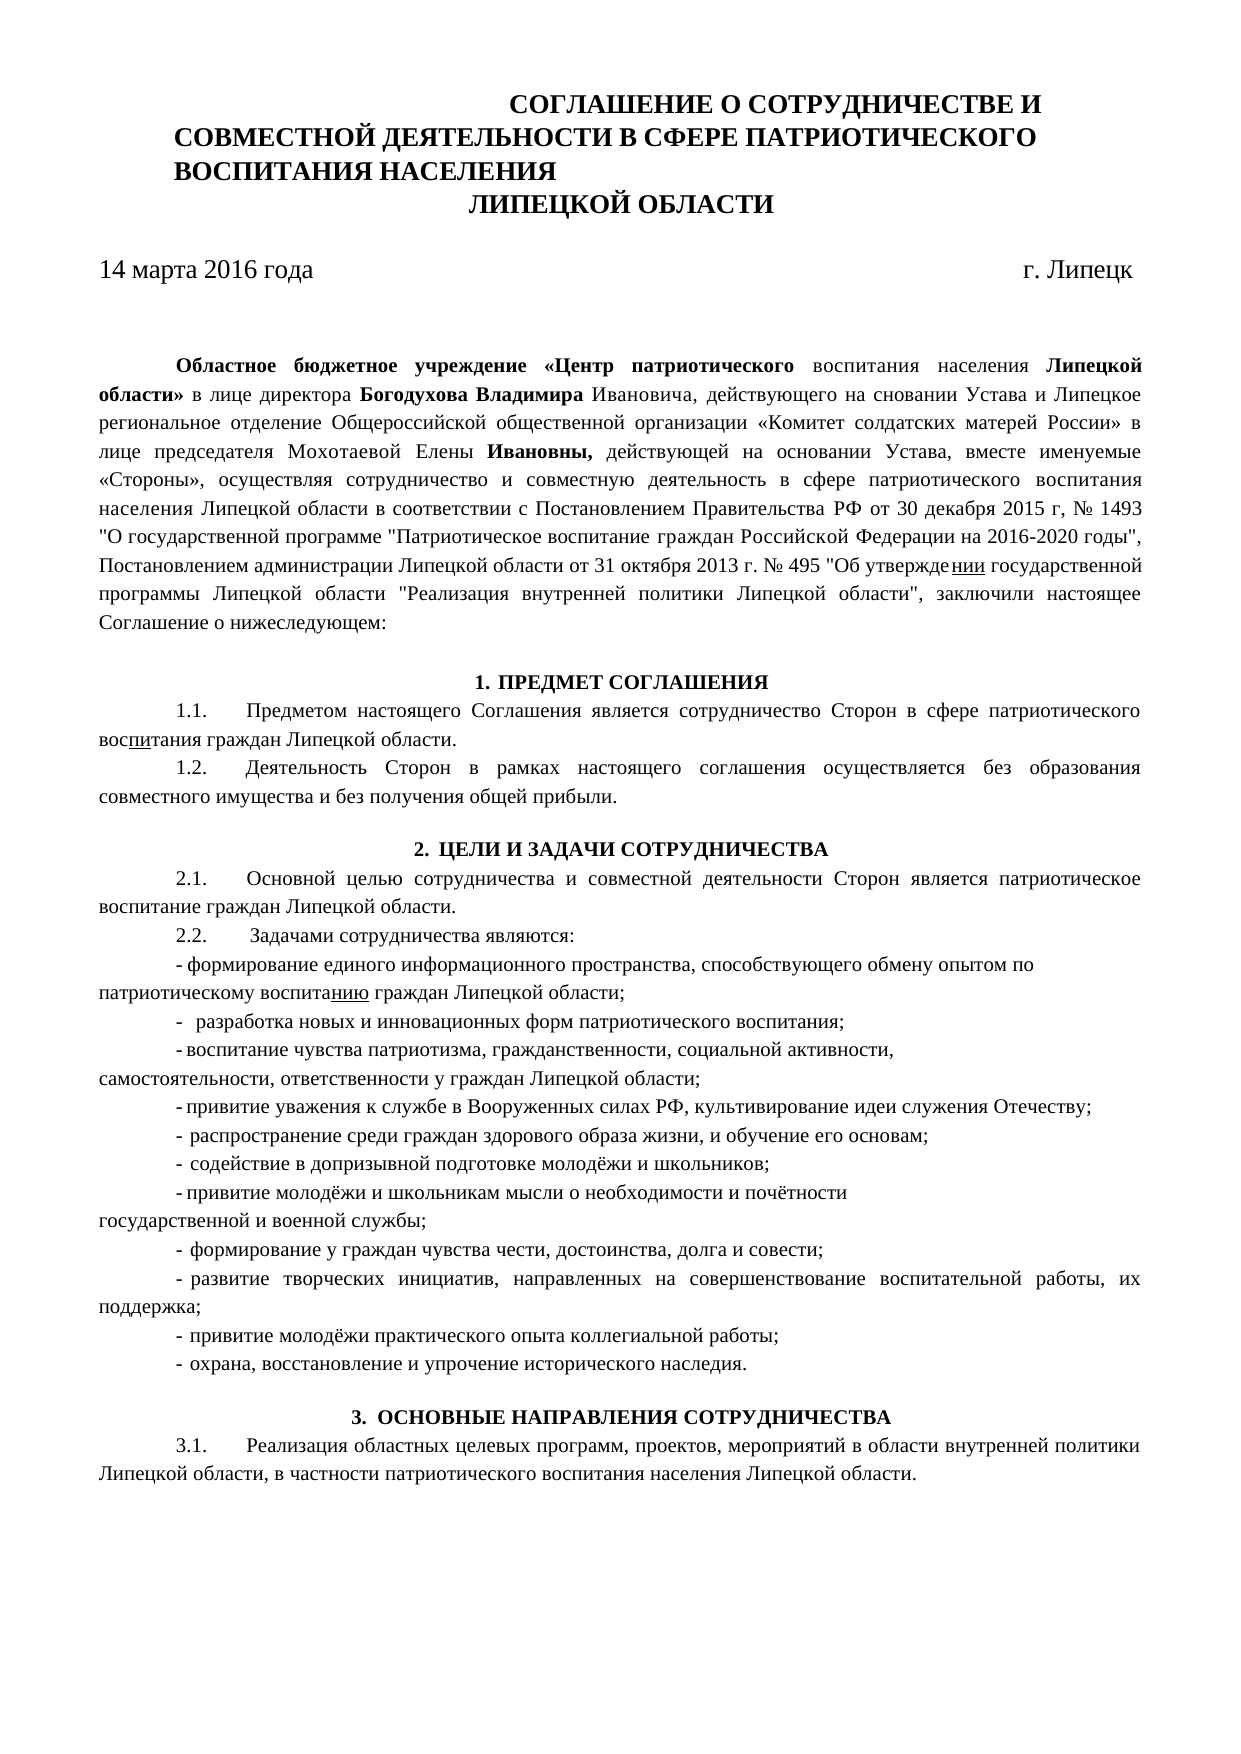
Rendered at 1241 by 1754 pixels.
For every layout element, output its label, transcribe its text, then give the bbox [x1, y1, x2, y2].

list ОСНОВНЫЕ НАПРАВЛЕНИЯ СОТРУДНИЧЕСТВА [98, 1402, 1144, 1430]
list содействие в допризывной подготовке молодёжи и школьников; [98, 1148, 1144, 1177]
list распространение среди граждан здорового образа жизни, и обучение его основам; [98, 1119, 1144, 1148]
list формирование единого информационного пространства, способствующего обмену опытом по патриотическому воспитанию граждан Липецкой области; [98, 948, 1057, 1005]
text 14 марта 2016 года г. Липецк [98, 257, 1144, 284]
list Деятельность Сторон в рамках настоящего соглашения осуществляется без образования совместного имущества и без получения общей прибыли. [98, 752, 1142, 809]
list развитие творческих инициатив, направленных на совершенствование воспитательной работы, их поддержка; [98, 1262, 1142, 1319]
list Реализация областных целевых программ, проектов, мероприятий в области внутренней политики Липецкой области, в частности патриотического воспитания населения Липецкой области. [98, 1430, 1142, 1486]
list ПРЕДМЕТ СОГЛАШЕНИЯ [98, 666, 1144, 695]
list охрана, восстановление и упрочение исторического наследия. [98, 1348, 1144, 1376]
list привитие молодёжи и школьникам мысли о необходимости и почётности государственной и военной службы; [98, 1177, 967, 1234]
list воспитание чувства патриотизма, гражданственности, социальной активности, самостоятельности, ответственности у граждан Липецкой области; [98, 1034, 1026, 1091]
list разработка новых и инновационных форм патриотического воспитания; [98, 1005, 1144, 1034]
text Областное бюджетное учреждение «Центр патриотического воспитания населения Липецкой области» в лице директора Богодухова Владимира Ивановича, действующего на сновании Устава и Липецкое региональное отделение Общероссийской общественной организации «Комитет солдатских матерей России» в лице председателя Мохотаевой Елены Ивановны, действующей на основании Устава, вместе именуемые «Стороны», осуществляя сотрудничество и совместную деятельность в сфере патриотического воспитания населения Липецкой области в соответствии с Постановлением Правительства РФ от 30 декабря 2015 г, № 1493 "О государственной программе "Патриотическое воспитание граждан Российской Федерации на 2016-2020 годы", Постановлением администрации Липецкой области от 31 октября 2013 г. № 495 "Об утверждении государственной программы Липецкой области "Реализация внутренней политики Липецкой области", заключили настоящее Соглашение о нижеследующем: [98, 350, 1142, 635]
list ЦЕЛИ И ЗАДАЧИ СОТРУДНИЧЕСТВА [98, 834, 1144, 863]
text ЛИПЕЦКОЙ ОБЛАСТИ [98, 187, 1144, 221]
list привитие уважения к службе в Вооруженных силах РФ, культивирование идеи служения Отечеству; [98, 1091, 1142, 1119]
text СОГЛАШЕНИЕ О СОТРУДНИЧЕСТВЕ И СОВМЕСТНОЙ ДЕЯТЕЛЬНОСТИ В СФЕРЕ ПАТРИОТИЧЕСКОГО ВОСПИТАНИЯ НАСЕЛЕНИЯ [173, 87, 1057, 187]
list формирование у граждан чувства чести, достоинства, долга и совести; [98, 1234, 1144, 1262]
list привитие молодёжи практического опыта коллегиальной работы; [98, 1319, 1144, 1348]
list Предметом настоящего Соглашения является сотрудничество Сторон в сфере патриотического воспитания граждан Липецкой области. [98, 695, 1142, 752]
list Основной целью сотрудничества и совместной деятельности Сторон является патриотическое воспитание граждан Липецкой области. [98, 863, 1142, 920]
list Задачами сотрудничества являются: [98, 920, 1144, 948]
